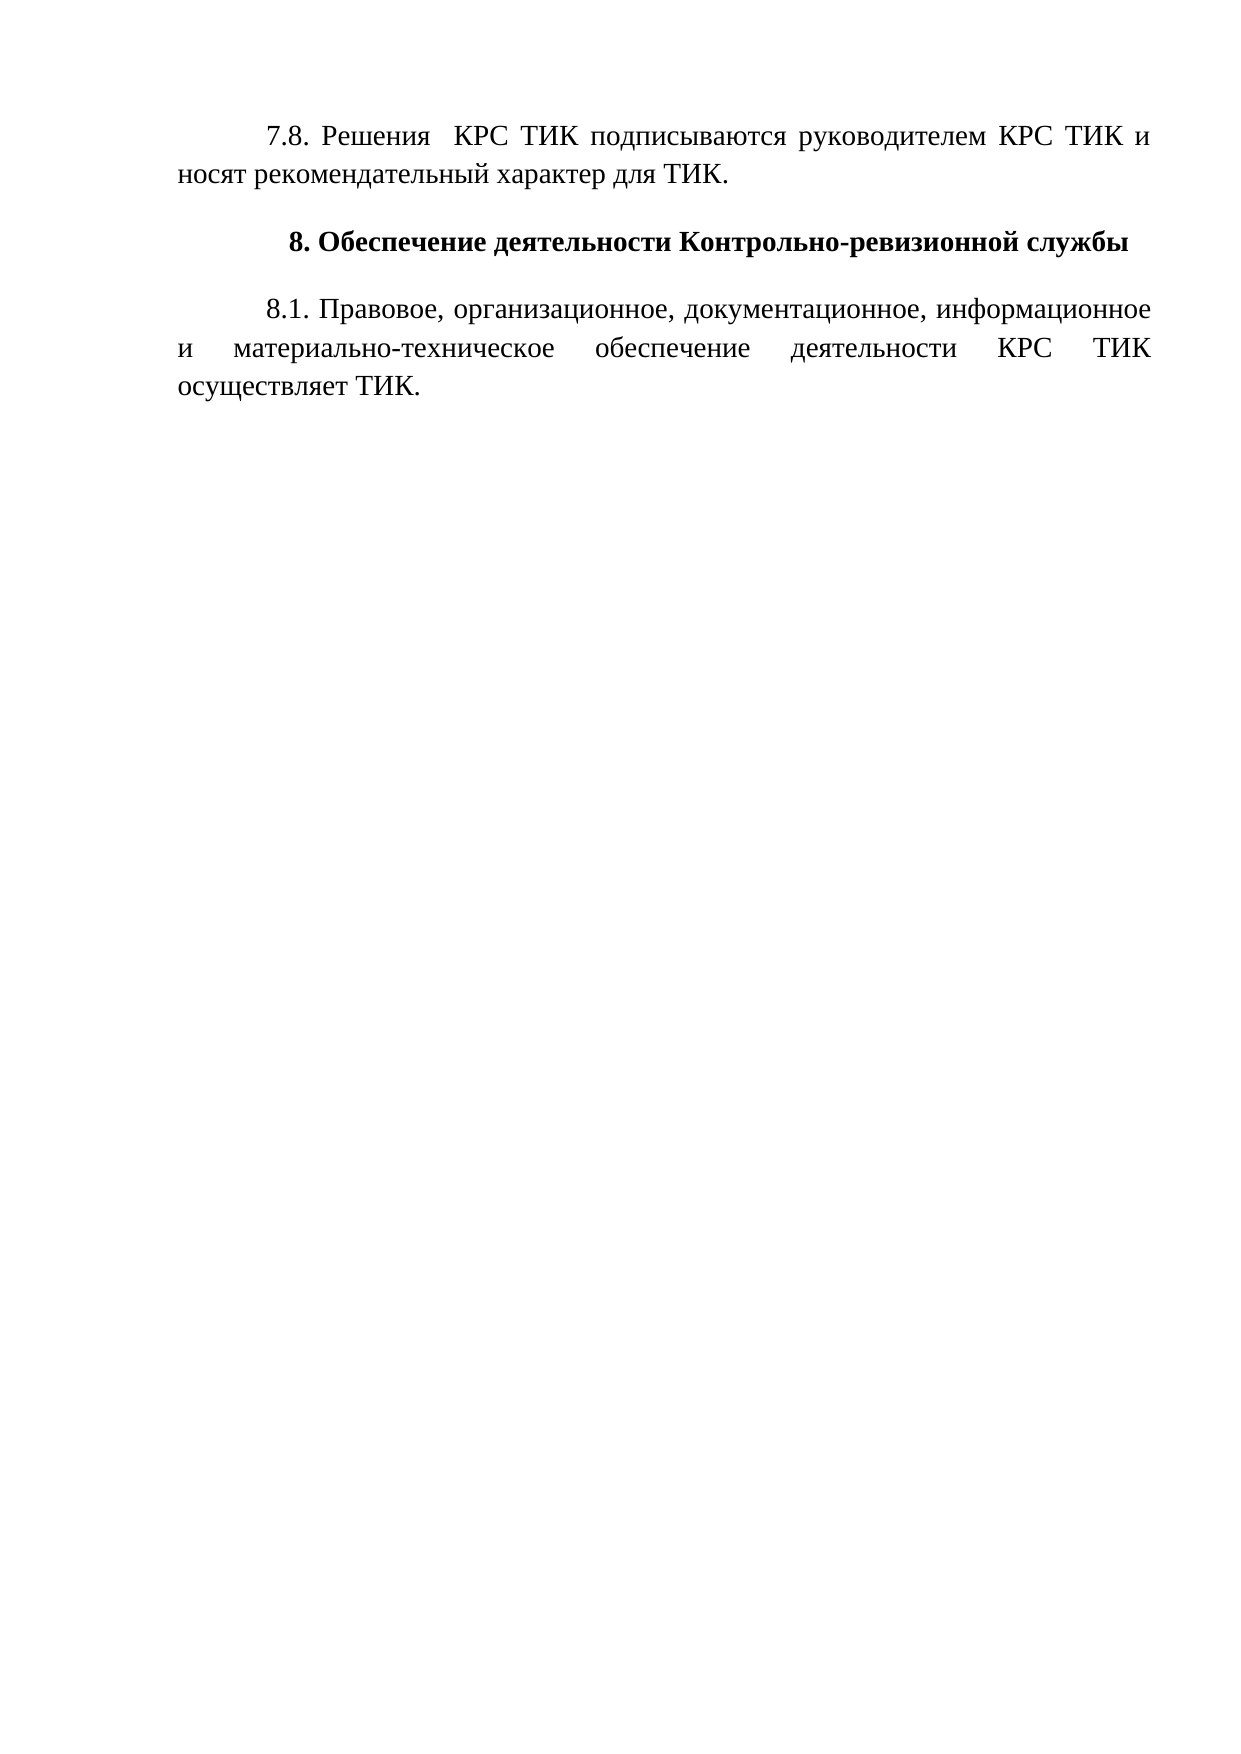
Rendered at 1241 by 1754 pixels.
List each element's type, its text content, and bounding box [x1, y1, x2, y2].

text 7.8. Решения КРС ТИК подписываются руководителем КРС ТИК и носят рекомендательный характер для ТИК. [177, 118, 1152, 190]
text 8. Обеспечение деятельности Контрольно-ревизионной службы [177, 224, 1152, 258]
text 8.1. Правовое, организационное, документационное, информационное и материально-техническое обеспечение деятельности КРС ТИК осуществляет ТИК. [177, 291, 1152, 402]
